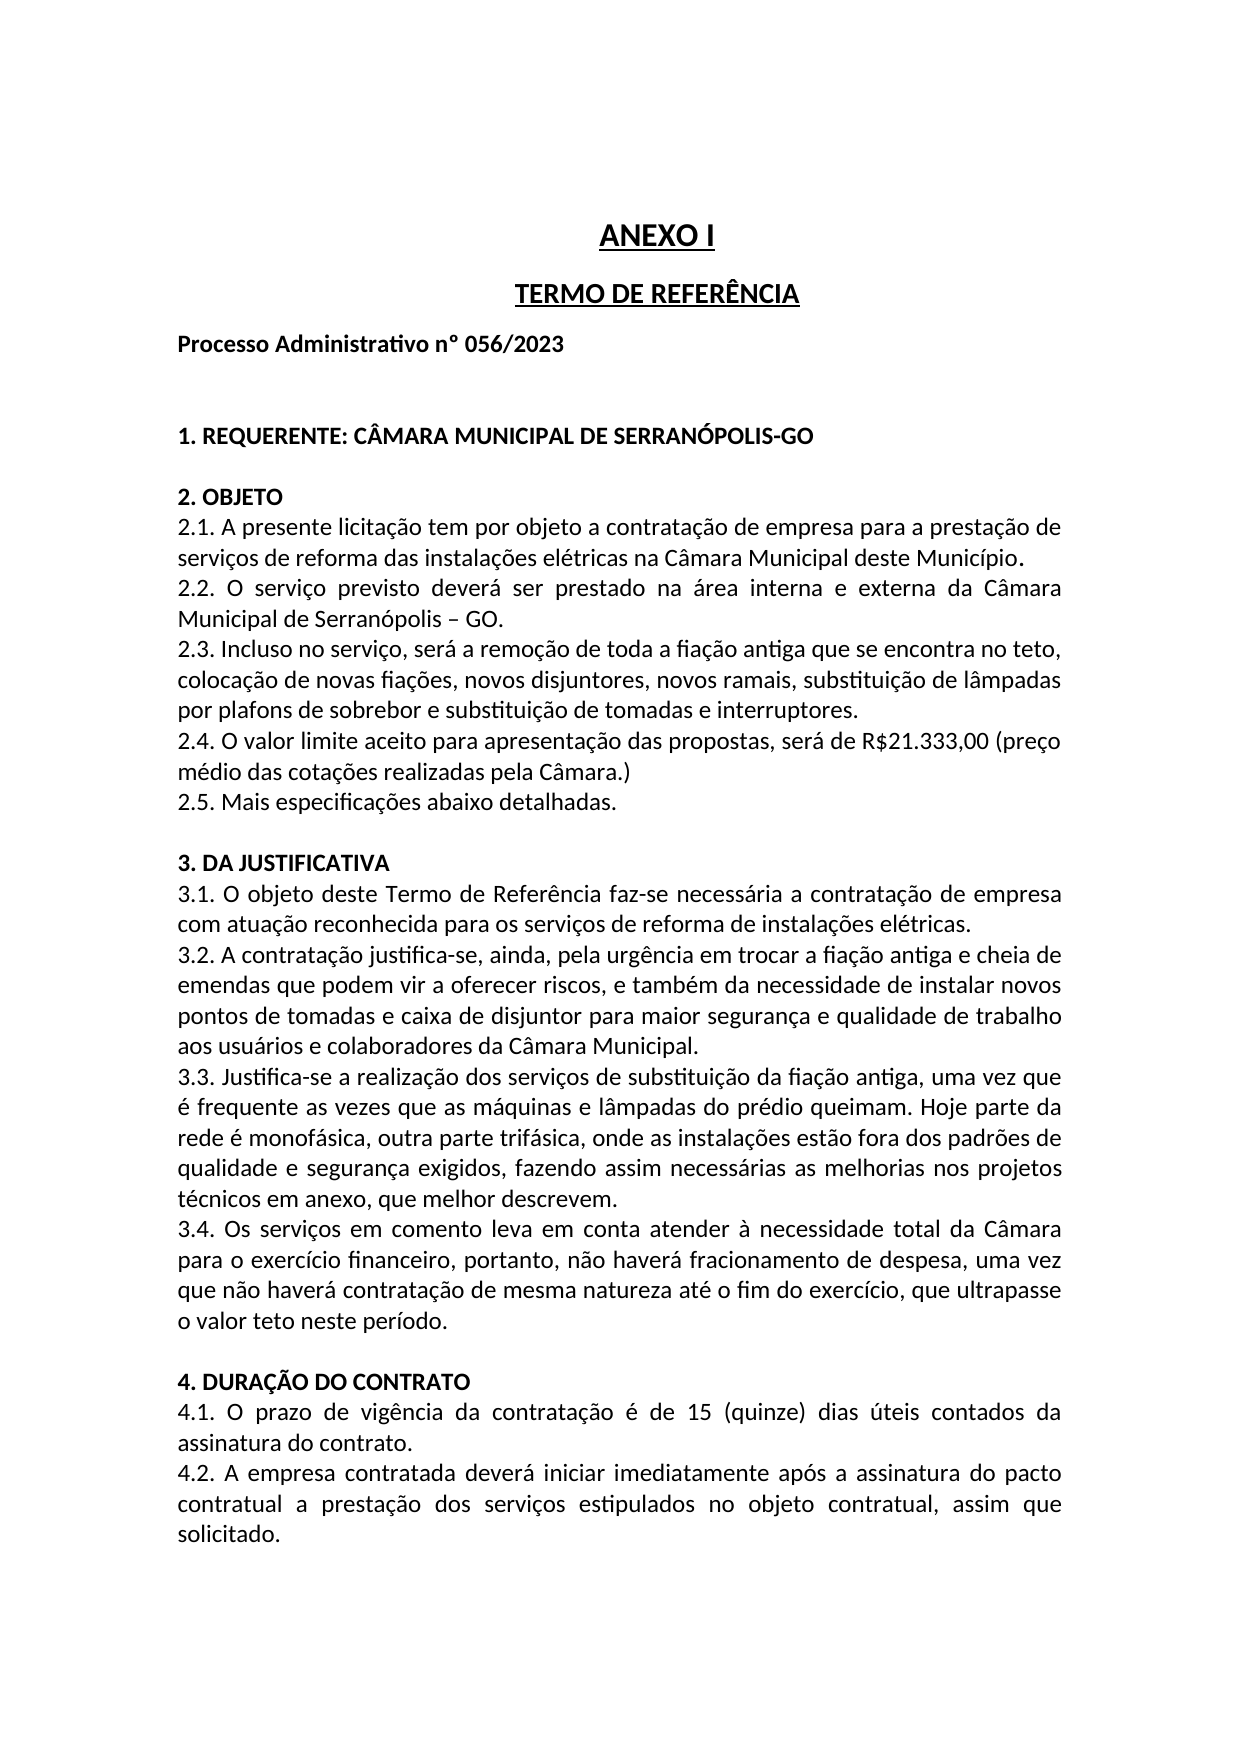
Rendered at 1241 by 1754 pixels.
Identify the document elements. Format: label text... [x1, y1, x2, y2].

text 1. REQUERENTE: CÂMARA MUNICIPAL DE SERRANÓPOLIS-GO [177, 420, 1063, 450]
text 2.5. Mais especificações abaixo detalhadas. [177, 786, 1063, 817]
text 3.2. A contratação justifica-se, ainda, pela urgência em trocar a fiação antiga e cheia de emendas que podem vir a oferecer riscos, e também da necessidade de instalar novos pontos de tomadas e caixa de disjuntor para maior segurança e qualidade de trabalho aos usuários e colaboradores da Câmara Municipal. [177, 939, 1063, 1061]
text 4.1. O prazo de vigência da contratação é de 15 (quinze) dias úteis contados da assinatura do contrato. [177, 1397, 1063, 1458]
text 3.1. O objeto deste Termo de Referência faz-se necessária a contratação de empresa com atuação reconhecida para os serviços de reforma de instalações elétricas. [177, 878, 1063, 939]
text TERMO DE REFERÊNCIA [177, 275, 1063, 311]
text ANEXO I [177, 214, 1063, 254]
text 3.3. Justifica-se a realização dos serviços de substituição da fiação antiga, uma vez que é frequente as vezes que as máquinas e lâmpadas do prédio queimam. Hoje parte da rede é monofásica, outra parte trifásica, onde as instalações estão fora dos padrões de qualidade e segurança exigidos, fazendo assim necessárias as melhorias nos projetos técnicos em anexo, que melhor descrevem. [177, 1061, 1063, 1213]
text 2.2. O serviço previsto deverá ser prestado na área interna e externa da Câmara Municipal de Serranópolis – GO. [177, 572, 1063, 633]
text 2.3. Incluso no serviço, será a remoção de toda a fiação antiga que se encontra no teto, colocação de novas fiações, novos disjuntores, novos ramais, substituição de lâmpadas por plafons de sobrebor e substituição de tomadas e interruptores. [177, 633, 1063, 725]
text 4. DURAÇÃO DO CONTRATO [177, 1366, 1063, 1397]
text 2. OBJETO [177, 481, 1063, 511]
text 2.1. A presente licitação tem por objeto a contratação de empresa para a prestação de serviços de reforma das instalações elétricas na Câmara Municipal deste Município. [177, 511, 1063, 572]
text Processo Administrativo nº 056/2023 [177, 328, 1063, 359]
text 2.4. O valor limite aceito para apresentação das propostas, será de R$21.333,00 (preço médio das cotações realizadas pela Câmara.) [177, 725, 1063, 786]
text 4.2. A empresa contratada deverá iniciar imediatamente após a assinatura do pacto contratual a prestação dos serviços estipulados no objeto contratual, assim que solicitado. [177, 1458, 1063, 1549]
text 3. DA JUSTIFICATIVA [177, 847, 1063, 878]
text 3.4. Os serviços em comento leva em conta atender à necessidade total da Câmara para o exercício financeiro, portanto, não haverá fracionamento de despesa, uma vez que não haverá contratação de mesma natureza até o fim do exercício, que ultrapasse o valor teto neste período. [177, 1213, 1063, 1336]
